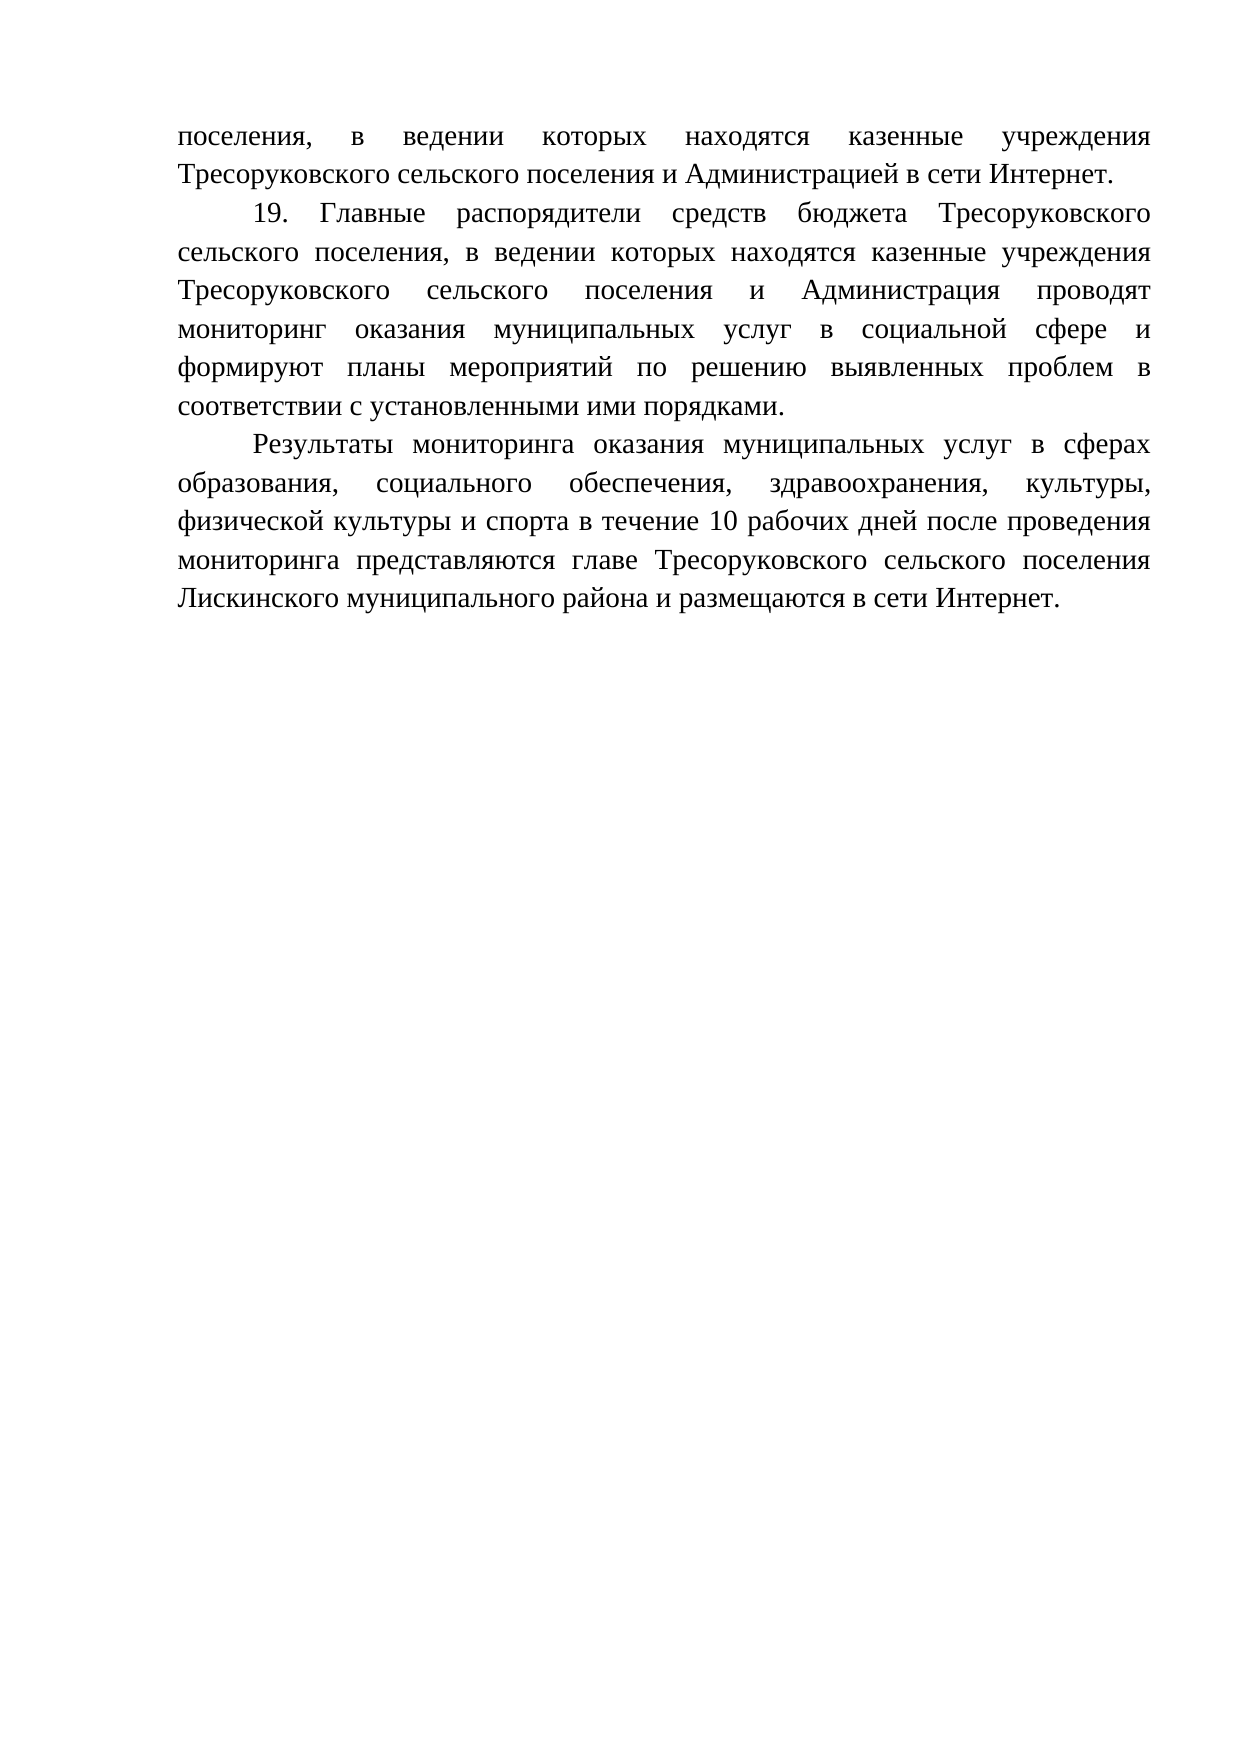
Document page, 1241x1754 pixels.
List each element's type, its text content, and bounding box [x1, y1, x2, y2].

text 19. Главные распорядители средств бюджета Тресоруковского сельского поселения, в ведении которых находятся казенные учреждения Тресоруковского сельского поселения и Администрация проводят мониторинг оказания муниципальных услуг в социальной сфере и формируют планы мероприятий по решению выявленных проблем в соответствии с установленными ими порядками. [177, 195, 1152, 421]
text Результаты мониторинга оказания муниципальных услуг в сферах образования, социального обеспечения, здравоохранения, культуры, физической культуры и спорта в течение 10 рабочих дней после проведения мониторинга представляются главе Тресоруковского сельского поселения Лискинского муниципального района и размещаются в сети Интернет. [177, 426, 1152, 614]
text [177, 118, 1152, 190]
